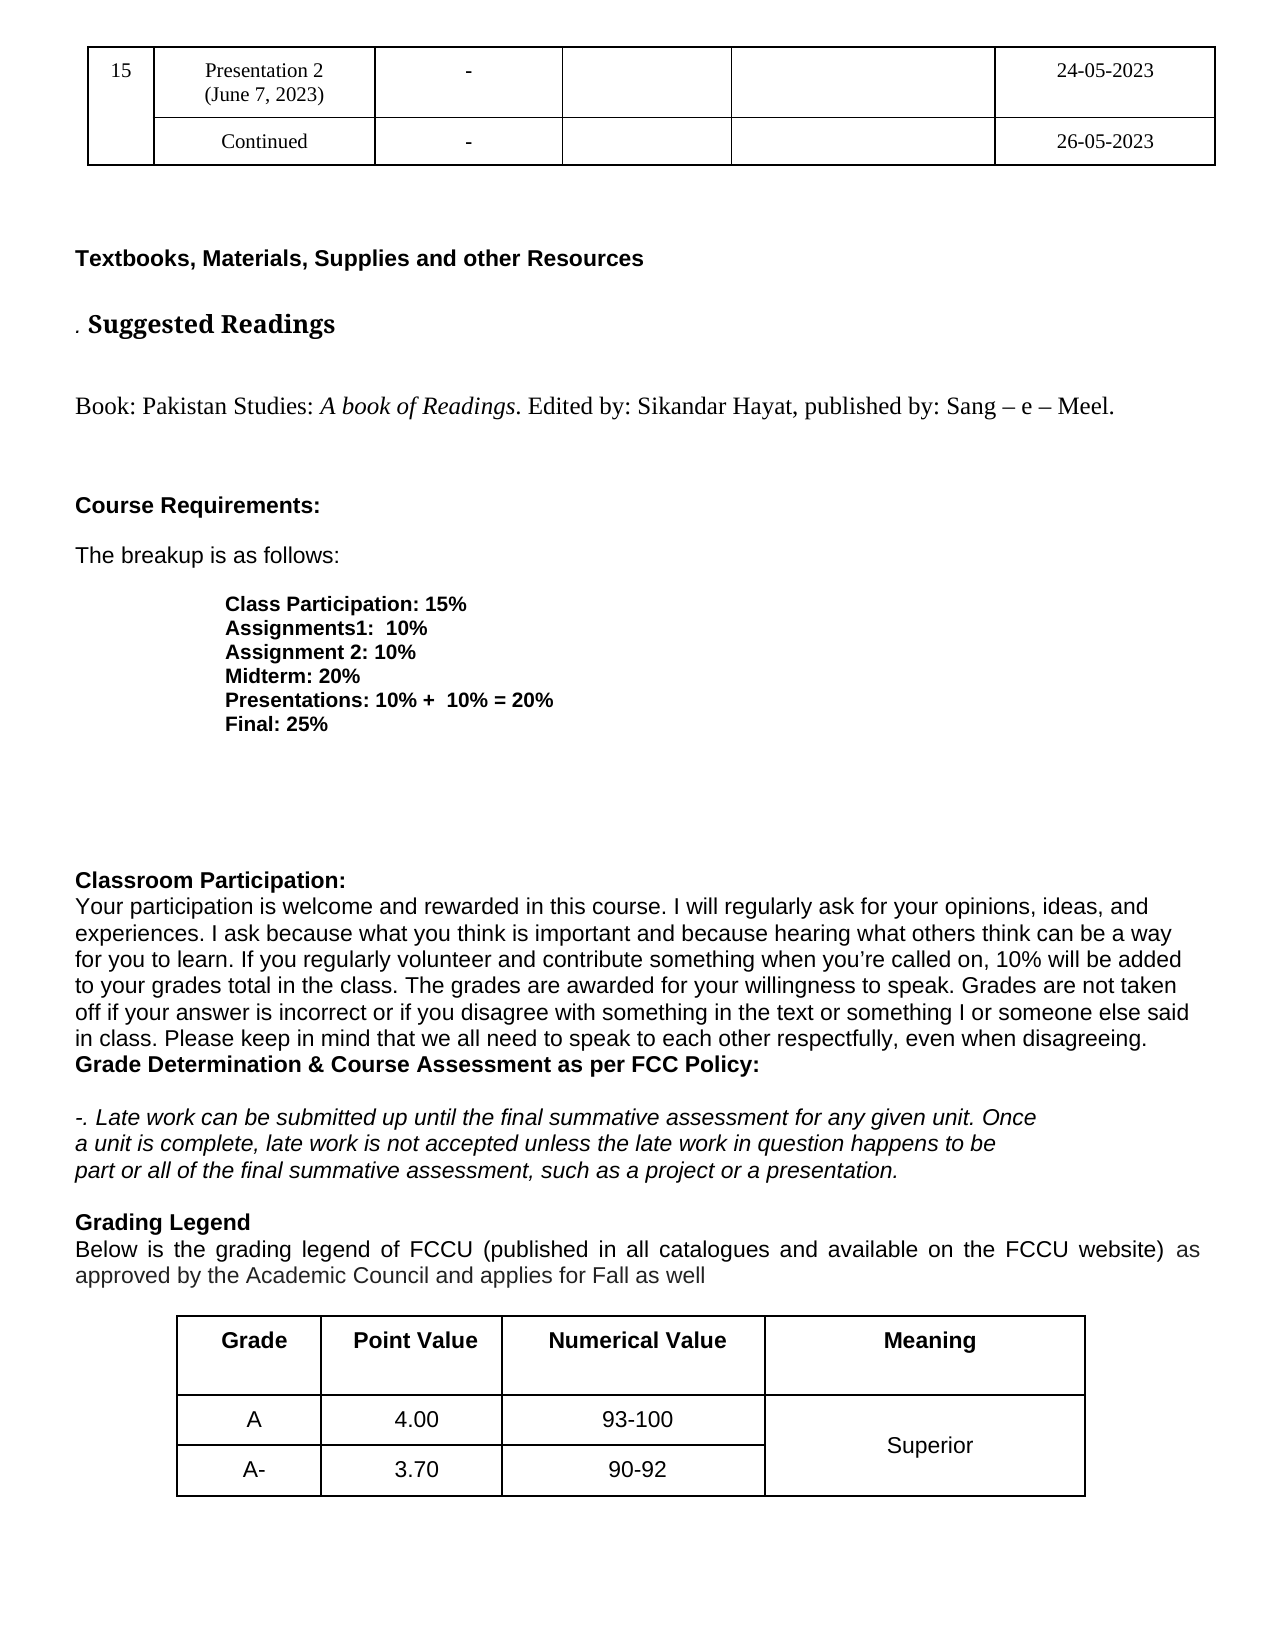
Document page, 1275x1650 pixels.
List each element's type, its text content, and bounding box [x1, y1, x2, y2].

text Final: 25% [225, 712, 1200, 736]
table_cell 3.70 [322, 1446, 501, 1494]
text Assignments1: 10% [225, 616, 1200, 640]
text Textbooks, Materials, Supplies and other Resources [75, 245, 1200, 271]
text . Suggested Readings [75, 307, 1200, 341]
text Presentations: 10% + 10% = 20% [225, 688, 1200, 712]
table_cell [563, 48, 731, 117]
text Assignment 2: 10% [225, 640, 1200, 664]
text Grading Legend [75, 1209, 1200, 1236]
table_header Grade [178, 1317, 320, 1393]
text Below is the grading legend of FCCU (published in all catalogues and available on the FCCU website) as approved by the Academic Council and applies for Fall as well [75, 1236, 1200, 1288]
table_cell [732, 48, 994, 117]
text Midterm: 20% [225, 664, 1200, 688]
text Class Participation: 15% [225, 592, 1200, 616]
table_cell 90-92 [503, 1446, 764, 1494]
text part or all of the final summative assessment, such as a project or a presentation. [75, 1157, 1200, 1183]
table_cell Presentation 2 (June 7, 2023) [155, 48, 374, 117]
text -. Late work can be submitted up until the final summative assessment for any given unit. Once [75, 1104, 1200, 1130]
table_cell A [178, 1396, 320, 1444]
text Your participation is welcome and rewarded in this course. I will regularly ask for your opinions, ideas, and experiences. I ask because what you think is important and because hearing what others think can be a way for you to learn. If you regularly volunteer and contribute something when you’re called on, 10% will be added to your grades total in the class. The grades are awarded for your willingness to speak. Grades are not taken off if your answer is incorrect or if you disagree with something in the text or something I or someone else said in class. Please keep in mind that we all need to speak to each other respectfully, even when disagreeing. [75, 893, 1200, 1051]
table_cell 15 [89, 48, 153, 164]
table_cell - [376, 118, 562, 164]
table_cell 26-05-2023 [996, 118, 1214, 164]
table_header Point Value [322, 1317, 501, 1393]
text Book: Pakistan Studies: A book of Readings. Edited by: Sikandar Hayat, published by: Sang – e – Meel. [75, 391, 1200, 420]
table_cell 4.00 [322, 1396, 501, 1444]
table_cell 93-100 [503, 1396, 764, 1444]
table_cell - [376, 48, 562, 117]
table_cell [732, 118, 994, 164]
table_cell A- [178, 1446, 320, 1494]
text Course Requirements: [75, 492, 1200, 518]
text Classroom Participation: [75, 867, 1200, 893]
table_cell [563, 118, 731, 164]
text a unit is complete, late work is not accepted unless the late work in question happens to be [75, 1130, 1200, 1157]
text Grade Determination & Course Assessment as per FCC Policy: [75, 1051, 1200, 1078]
table_header Meaning [766, 1317, 1084, 1393]
table_header Numerical Value [503, 1317, 764, 1393]
table_cell Superior [766, 1396, 1084, 1494]
text The breakup is as follows: [75, 542, 1200, 568]
table_cell Continued [155, 118, 374, 164]
table_cell 24-05-2023 [996, 48, 1214, 117]
